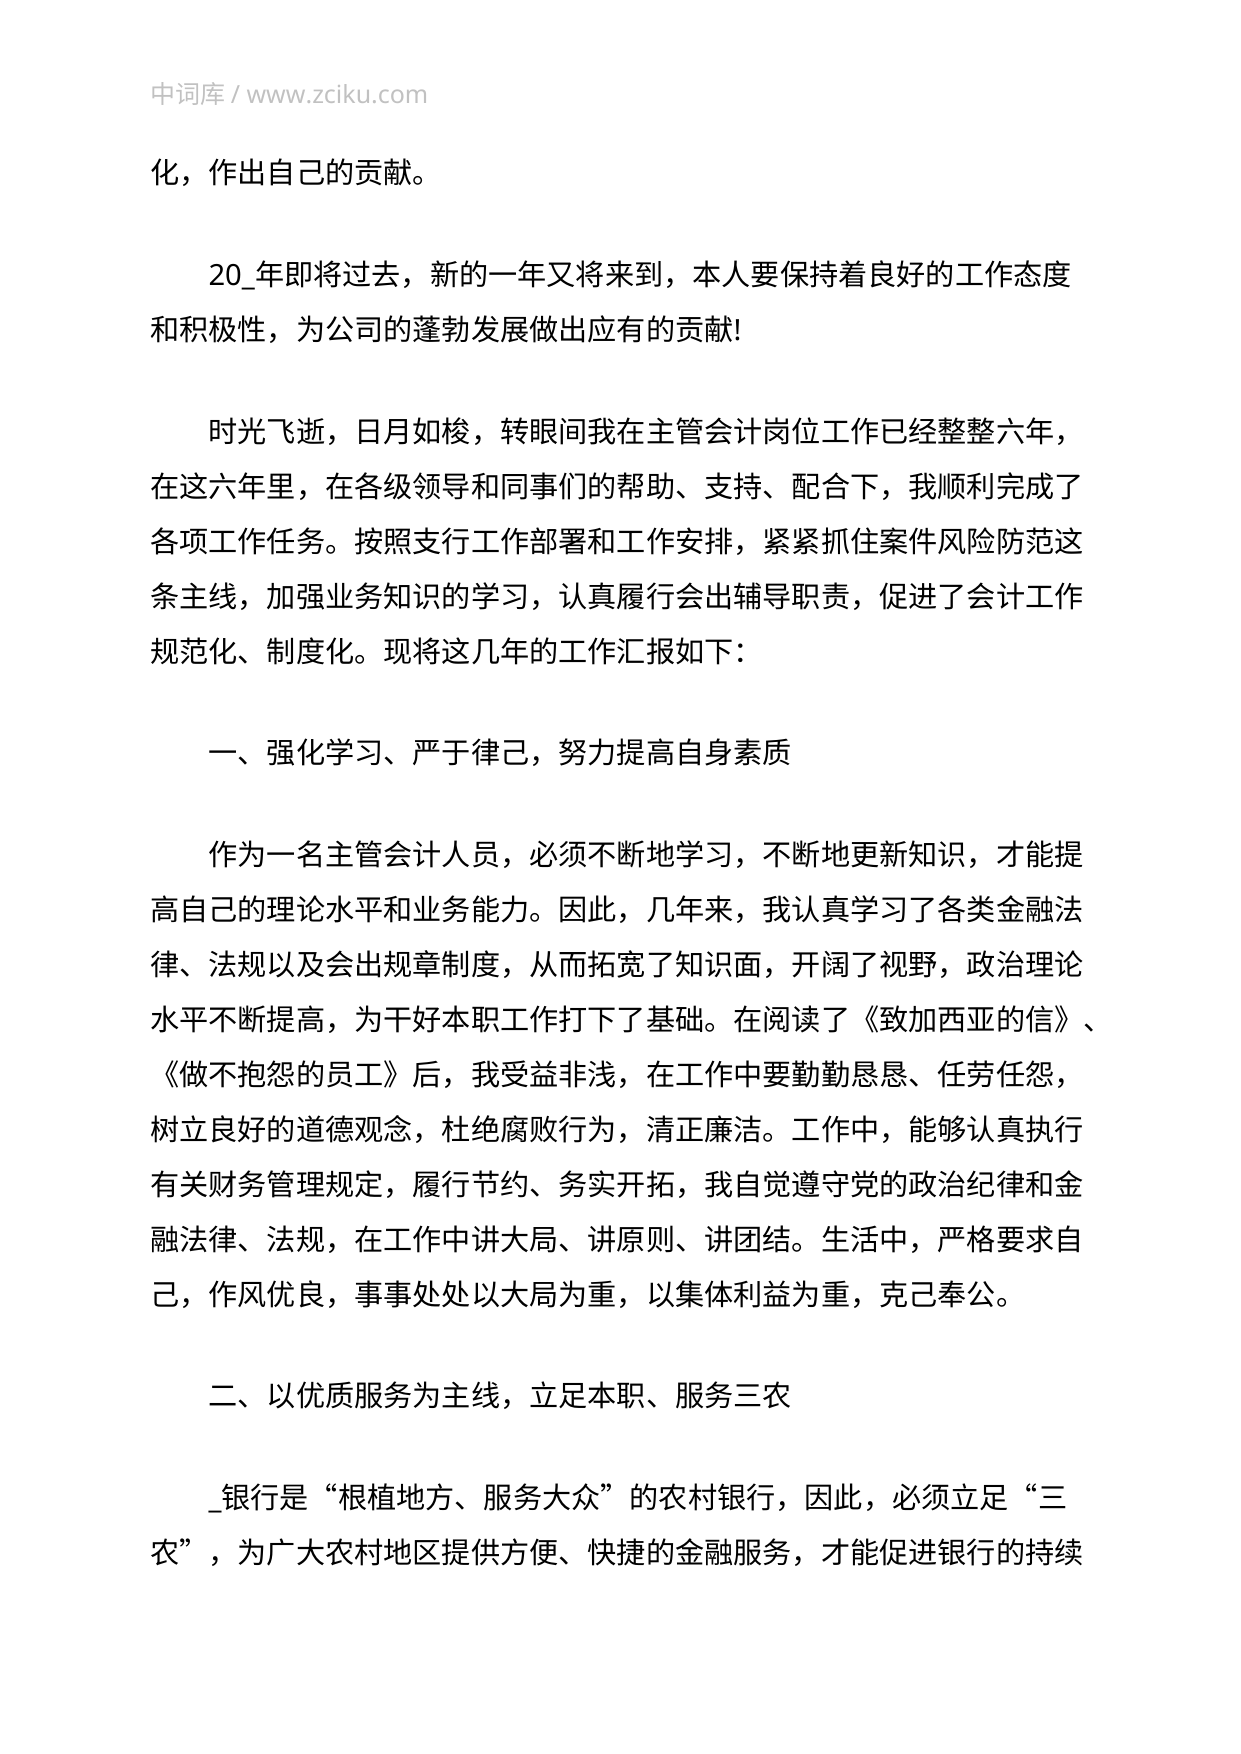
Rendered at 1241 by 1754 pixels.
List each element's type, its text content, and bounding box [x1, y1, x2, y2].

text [150, 1474, 1090, 1572]
text 一、强化学习、严于律己，努力提高自身素质 [150, 730, 1090, 772]
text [150, 150, 1090, 192]
text 二、以优质服务为主线，立足本职、服务三农 [150, 1373, 1090, 1415]
text 20_年即将过去，新的一年又将来到，本人要保持着良好的工作态度和积极性，为公司的蓬勃发展做出应有的贡献! [150, 252, 1090, 349]
text 时光飞逝，日月如梭，转眼间我在主管会计岗位工作已经整整六年，在这六年里，在各级领导和同事们的帮助、支持、配合下，我顺利完成了各项工作任务。按照支行工作部署和工作安排，紧紧抓住案件风险防范这条主线，加强业务知识的学习，认真履行会出辅导职责，促进了会计工作规范化、制度化。现将这几年的工作汇报如下： [150, 409, 1090, 671]
text 作为一名主管会计人员，必须不断地学习，不断地更新知识，才能提高自己的理论水平和业务能力。因此，几年来，我认真学习了各类金融法律、法规以及会出规章制度，从而拓宽了知识面，开阔了视野，政治理论水平不断提高，为干好本职工作打下了基础。在阅读了《致加西亚的信》、《做不抱怨的员工》后，我受益非浅，在工作中要勤勤恳恳、任劳任怨，树立良好的道德观念，杜绝腐败行为，清正廉洁。工作中，能够认真执行有关财务管理规定，履行节约、务实开拓，我自觉遵守党的政治纪律和金融法律、法规，在工作中讲大局、讲原则、讲团结。生活中，严格要求自己，作风优良，事事处处以大局为重，以集体利益为重，克己奉公。 [150, 832, 1090, 1313]
